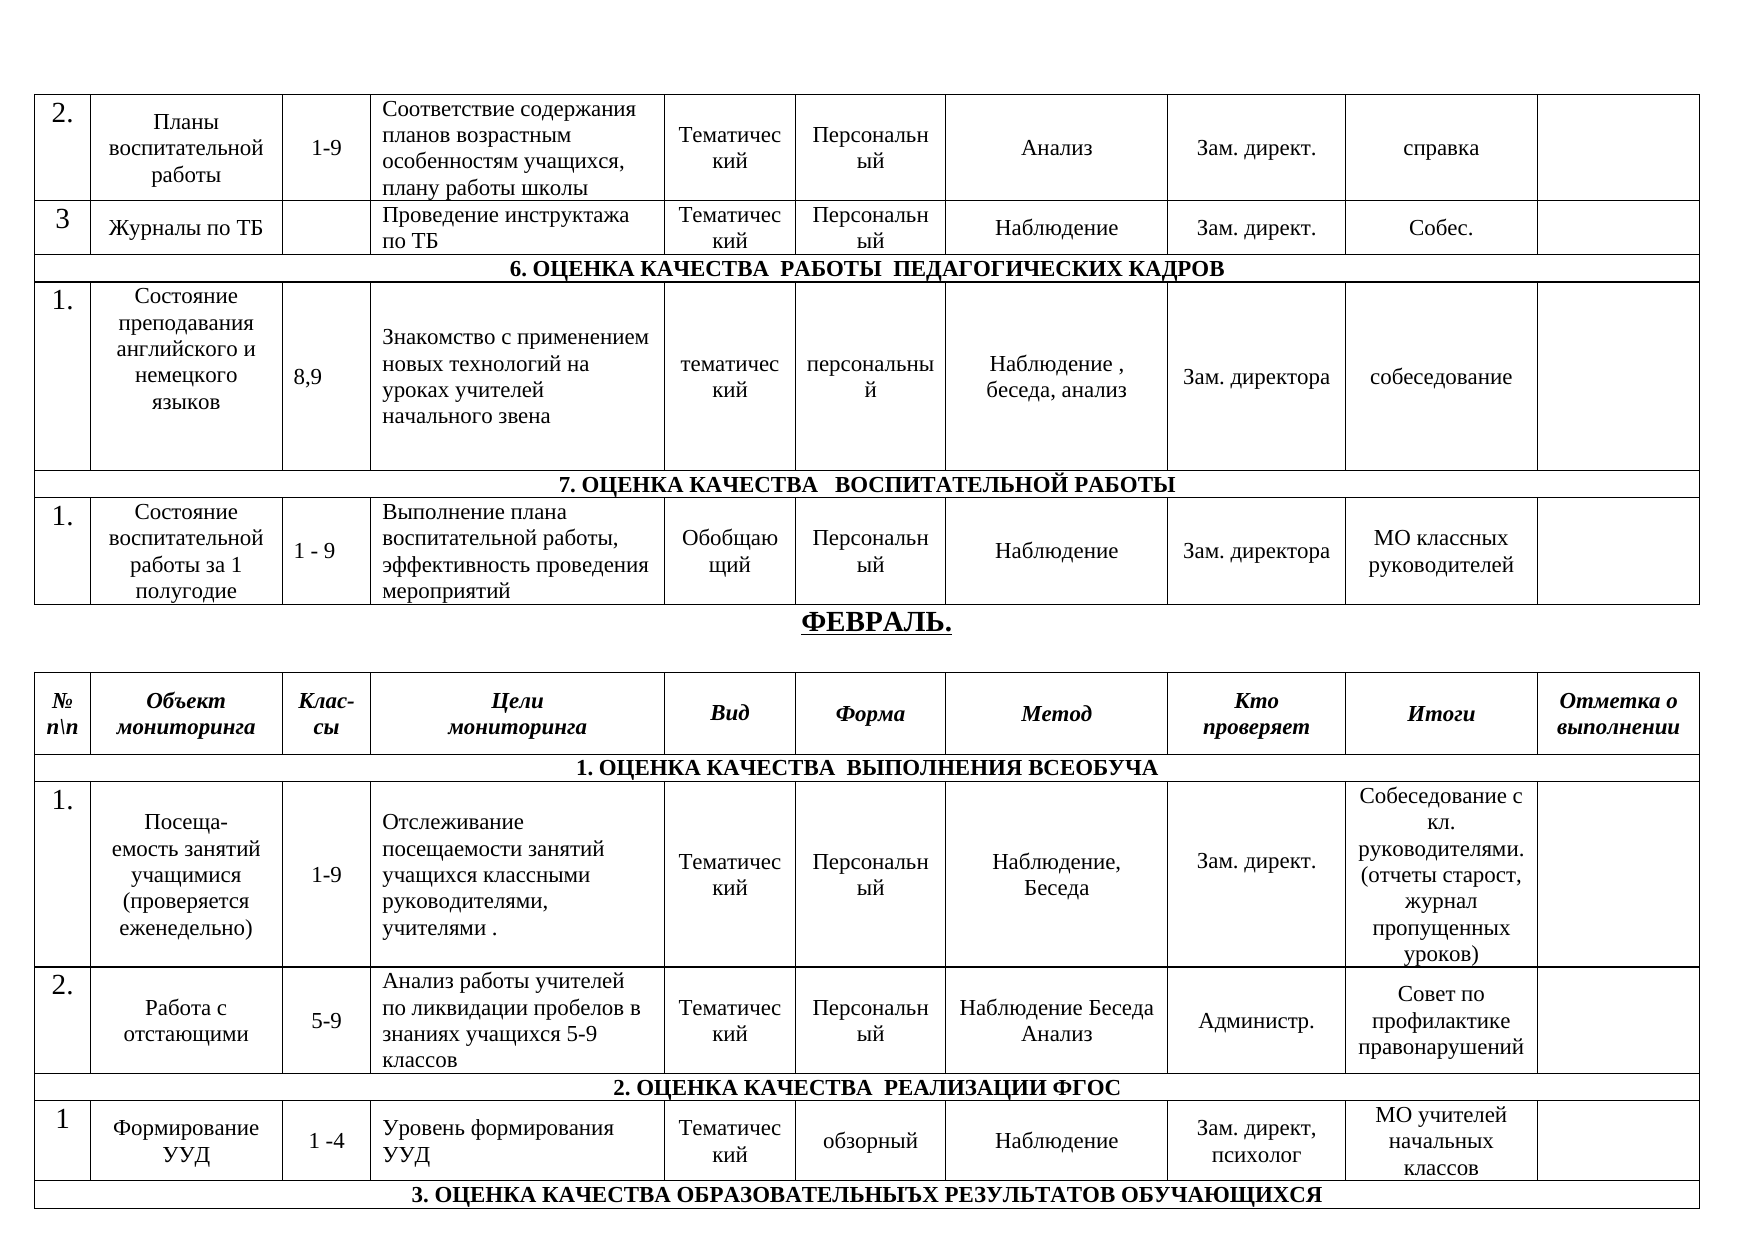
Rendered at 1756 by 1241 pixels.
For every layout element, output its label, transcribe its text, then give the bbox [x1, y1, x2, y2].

table_cell Наблюдение , беседа, анализ [946, 283, 1167, 470]
table_cell [1538, 782, 1699, 966]
table_header Итоги [1346, 673, 1537, 753]
table_cell Состояние преподавания английского и немецкого языков [91, 283, 282, 470]
table_cell Состояние воспитательной работы за 1 полугодие [91, 498, 282, 603]
table_cell МО классных руководителей [1346, 498, 1537, 603]
table_cell Зам. директ. [1168, 95, 1345, 200]
table_cell 2. [35, 968, 90, 1073]
table_cell [1538, 498, 1699, 603]
table_cell Зам. директ. [1168, 201, 1345, 254]
table_cell Зам. директ, психолог [1168, 1101, 1345, 1180]
table_cell Собеседование с кл. руководителями. (отчеты старост, журнал пропущенных уроков) [1346, 782, 1537, 966]
table_cell 2. ОЦЕНКА КАЧЕСТВА РЕАЛИЗАЦИИ ФГОС [35, 1074, 1699, 1100]
table_cell тематический [665, 283, 795, 470]
table_cell 1-9 [283, 95, 370, 200]
table_cell Отслеживание посещаемости занятий учащихся классными руководителями, учителями . [371, 782, 664, 966]
table_cell Знакомство с применением новых технологий на уроках учителей начального звена [371, 283, 664, 470]
table_cell [1538, 95, 1699, 200]
table_cell Тематический [665, 201, 795, 254]
table_header Клас- сы [283, 673, 370, 753]
table_cell Проведение инструктажа по ТБ [371, 201, 664, 254]
table_cell 1 - 9 [283, 498, 370, 603]
table_cell справка [1346, 95, 1537, 200]
table_cell Тематический [665, 1101, 795, 1180]
table_cell Наблюдение [946, 201, 1167, 254]
table_cell Наблюдение [946, 1101, 1167, 1180]
table_cell Планы воспитательной работы [91, 95, 282, 200]
table_cell Наблюдение [946, 498, 1167, 603]
table_cell 1-9 [283, 782, 370, 966]
table_cell [283, 201, 370, 254]
table_cell Уровень формирования УУД [371, 1101, 664, 1180]
table_cell 6. ОЦЕНКА КАЧЕСТВА РАБОТЫ ПЕДАГОГИЧЕСКИХ КАДРОВ [35, 255, 1699, 281]
table_cell Анализ работы учителей по ликвидации пробелов в знаниях учащихся 5-9 классов [371, 968, 664, 1073]
table_cell Персональный [796, 498, 945, 603]
table_cell Тематический [665, 782, 795, 966]
table_cell обзорный [796, 1101, 945, 1180]
table_cell Совет по профилактике правонарушений [1346, 968, 1537, 1073]
table_cell Обобщающий [665, 498, 795, 603]
table_cell Наблюдение Беседа Анализ [946, 968, 1167, 1073]
table_cell 1. ОЦЕНКА КАЧЕСТВА ВЫПОЛНЕНИЯ ВСЕОБУЧА [35, 755, 1699, 781]
table_cell Формирование УУД [91, 1101, 282, 1180]
table_cell [1538, 1101, 1699, 1180]
table_cell Администр. [1168, 968, 1345, 1073]
table_cell Персональный [796, 782, 945, 966]
table_cell 7. ОЦЕНКА КАЧЕСТВА ВОСПИТАТЕЛЬНОЙ РАБОТЫ [35, 471, 1699, 497]
table_cell [1538, 968, 1699, 1073]
table_cell Зам. директора [1168, 498, 1345, 603]
table_cell 1. [35, 498, 90, 603]
table_cell Тематический [665, 968, 795, 1073]
table_cell Анализ [946, 95, 1167, 200]
table_header Метод [946, 673, 1167, 753]
table_cell 5-9 [283, 968, 370, 1073]
table_cell МО учителей начальных классов [1346, 1101, 1537, 1180]
table_cell 1. [35, 782, 90, 966]
table_cell 3 [35, 201, 90, 254]
table_cell Соответствие содержания планов возрастным особенностям учащихся, плану работы школы [371, 95, 664, 200]
table_cell [1538, 201, 1699, 254]
table_cell Наблюдение, Беседа [946, 782, 1167, 966]
table_header Кто проверяет [1168, 673, 1345, 753]
text ФЕВРАЛЬ. [46, 604, 1707, 638]
table_cell Зам. директора [1168, 283, 1345, 470]
table_cell 1. [35, 283, 90, 470]
table_header № п\п [35, 673, 90, 753]
table_cell собеседование [1346, 283, 1537, 470]
table_cell Персональный [796, 95, 945, 200]
table_header Отметка о выполнении [1538, 673, 1699, 753]
table_cell Собес. [1346, 201, 1537, 254]
table_cell Тематический [665, 95, 795, 200]
table_cell Зам. директ. [1168, 782, 1345, 966]
table_cell Журналы по ТБ [91, 201, 282, 254]
table_header Объект мониторинга [91, 673, 282, 753]
table_cell Персональный [796, 201, 945, 254]
table_cell 3. ОЦЕНКА КАЧЕСТВА ОБРАЗОВАТЕЛЬНЫЪХ РЕЗУЛЬТАТОВ ОБУЧАЮЩИХСЯ [35, 1181, 1699, 1208]
table_cell 1 [35, 1101, 90, 1180]
table_cell Посеща- емость занятий учащимися (проверяется еженедельно) [91, 782, 282, 966]
table_cell Персональный [796, 968, 945, 1073]
table_cell Выполнение плана воспитательной работы, эффективность проведения мероприятий [371, 498, 664, 603]
table_cell [1538, 283, 1699, 470]
table_cell 8,9 [283, 283, 370, 470]
table_cell Работа с отстающими [91, 968, 282, 1073]
table_cell 1 -4 [283, 1101, 370, 1180]
table_header Цели мониторинга [371, 673, 664, 753]
table_cell персональный [796, 283, 945, 470]
table_cell 2. [35, 95, 90, 200]
table_header Форма [796, 673, 945, 753]
table_header Вид [665, 673, 795, 753]
